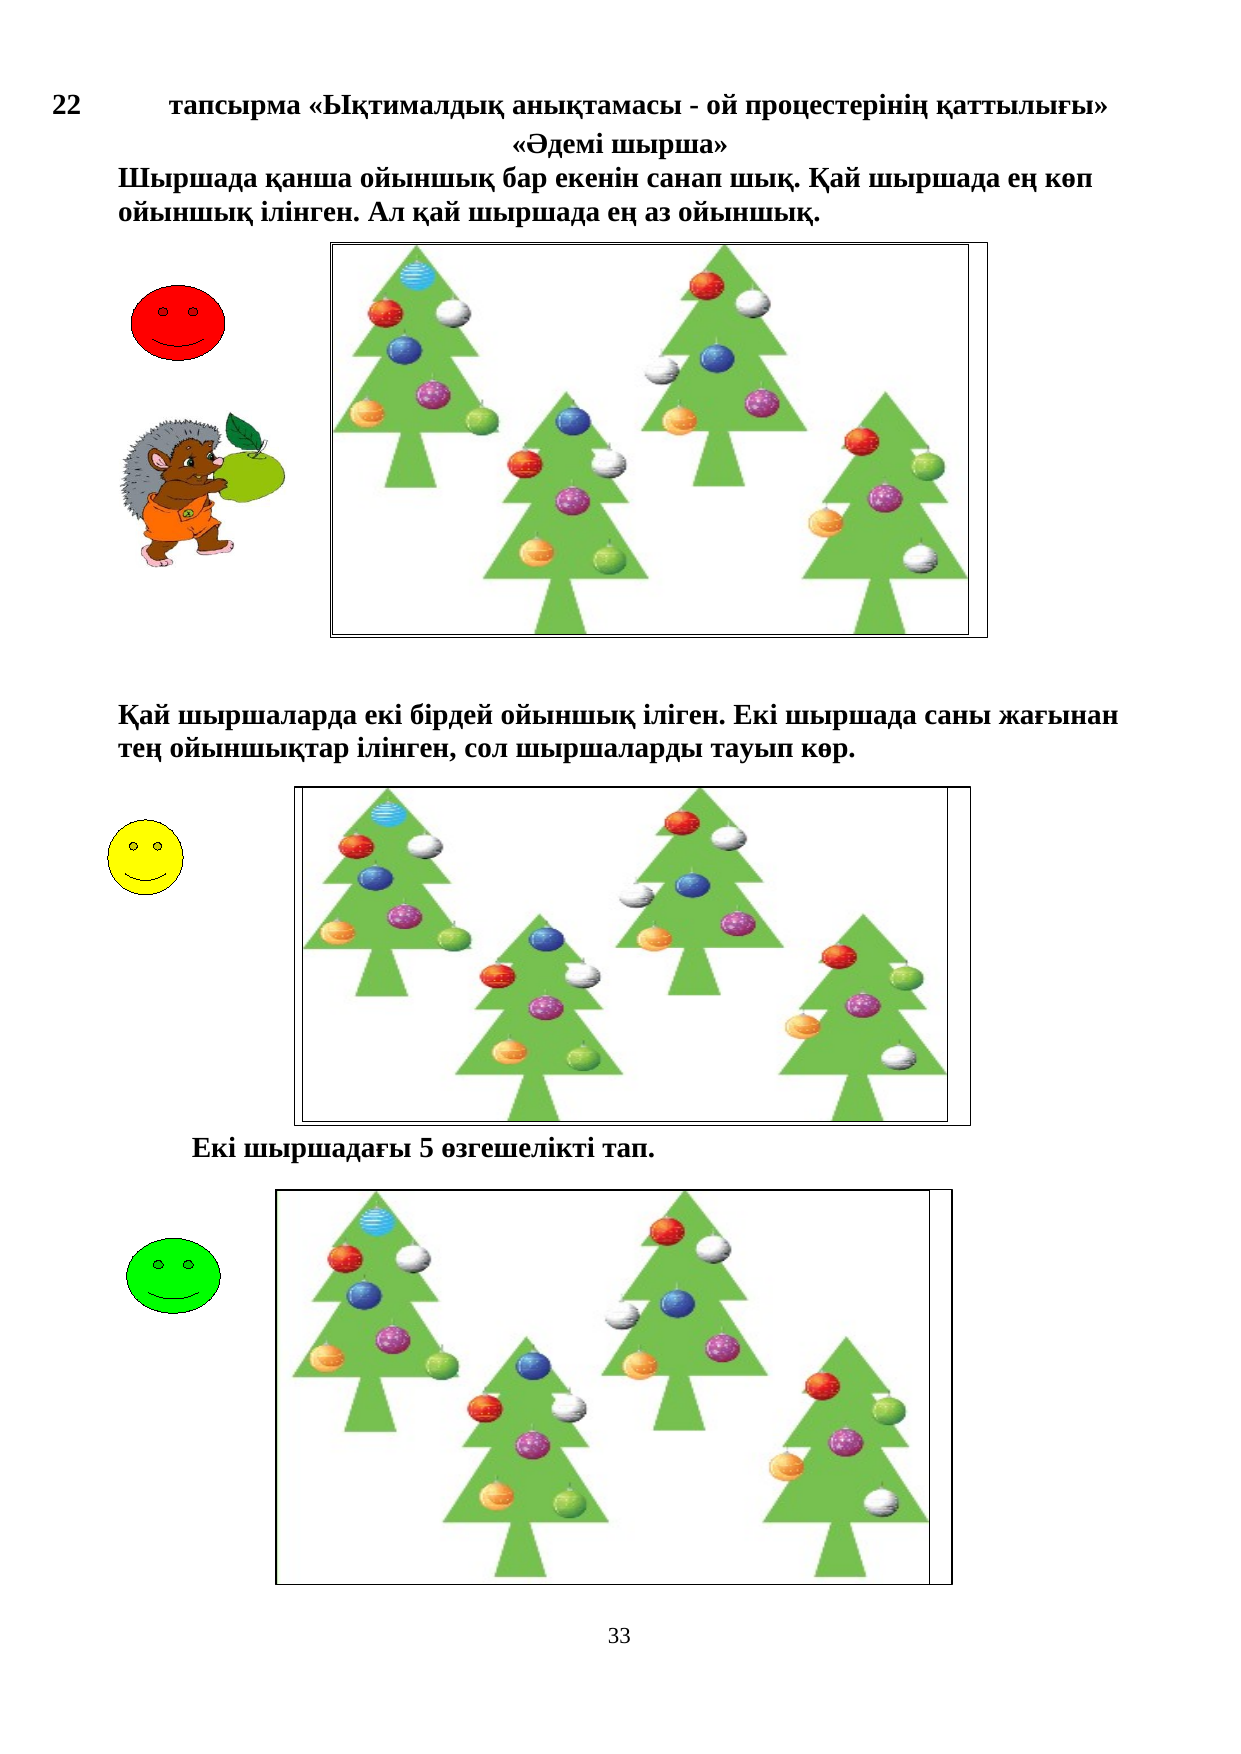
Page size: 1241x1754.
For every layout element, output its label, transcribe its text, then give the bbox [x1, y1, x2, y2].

subtitle тапсырма «Ықтималдық анықтамасы - ой процестерінің қаттылығы» [52, 87, 1188, 121]
text Қай шыршаларда екі бірдей ойыншық іліген. Екі шыршада саны жағынан тең ойыншықтар ілінген, сол шыршаларды тауып көр. [118, 697, 1121, 764]
subtitle Екі шыршадағы 5 өзгешелікті тап. [192, 786, 1188, 1164]
subtitle Шыршада қанша ойыншық бар екенін санап шық. Қай шыршада ең көп ойыншық ілінген. Ал қай шыршада ең аз ойыншық. [118, 160, 1188, 227]
picture [333, 245, 968, 634]
picture [277, 1191, 929, 1584]
text «Әдемі шырша» [121, 127, 1119, 160]
picture [118, 410, 287, 568]
